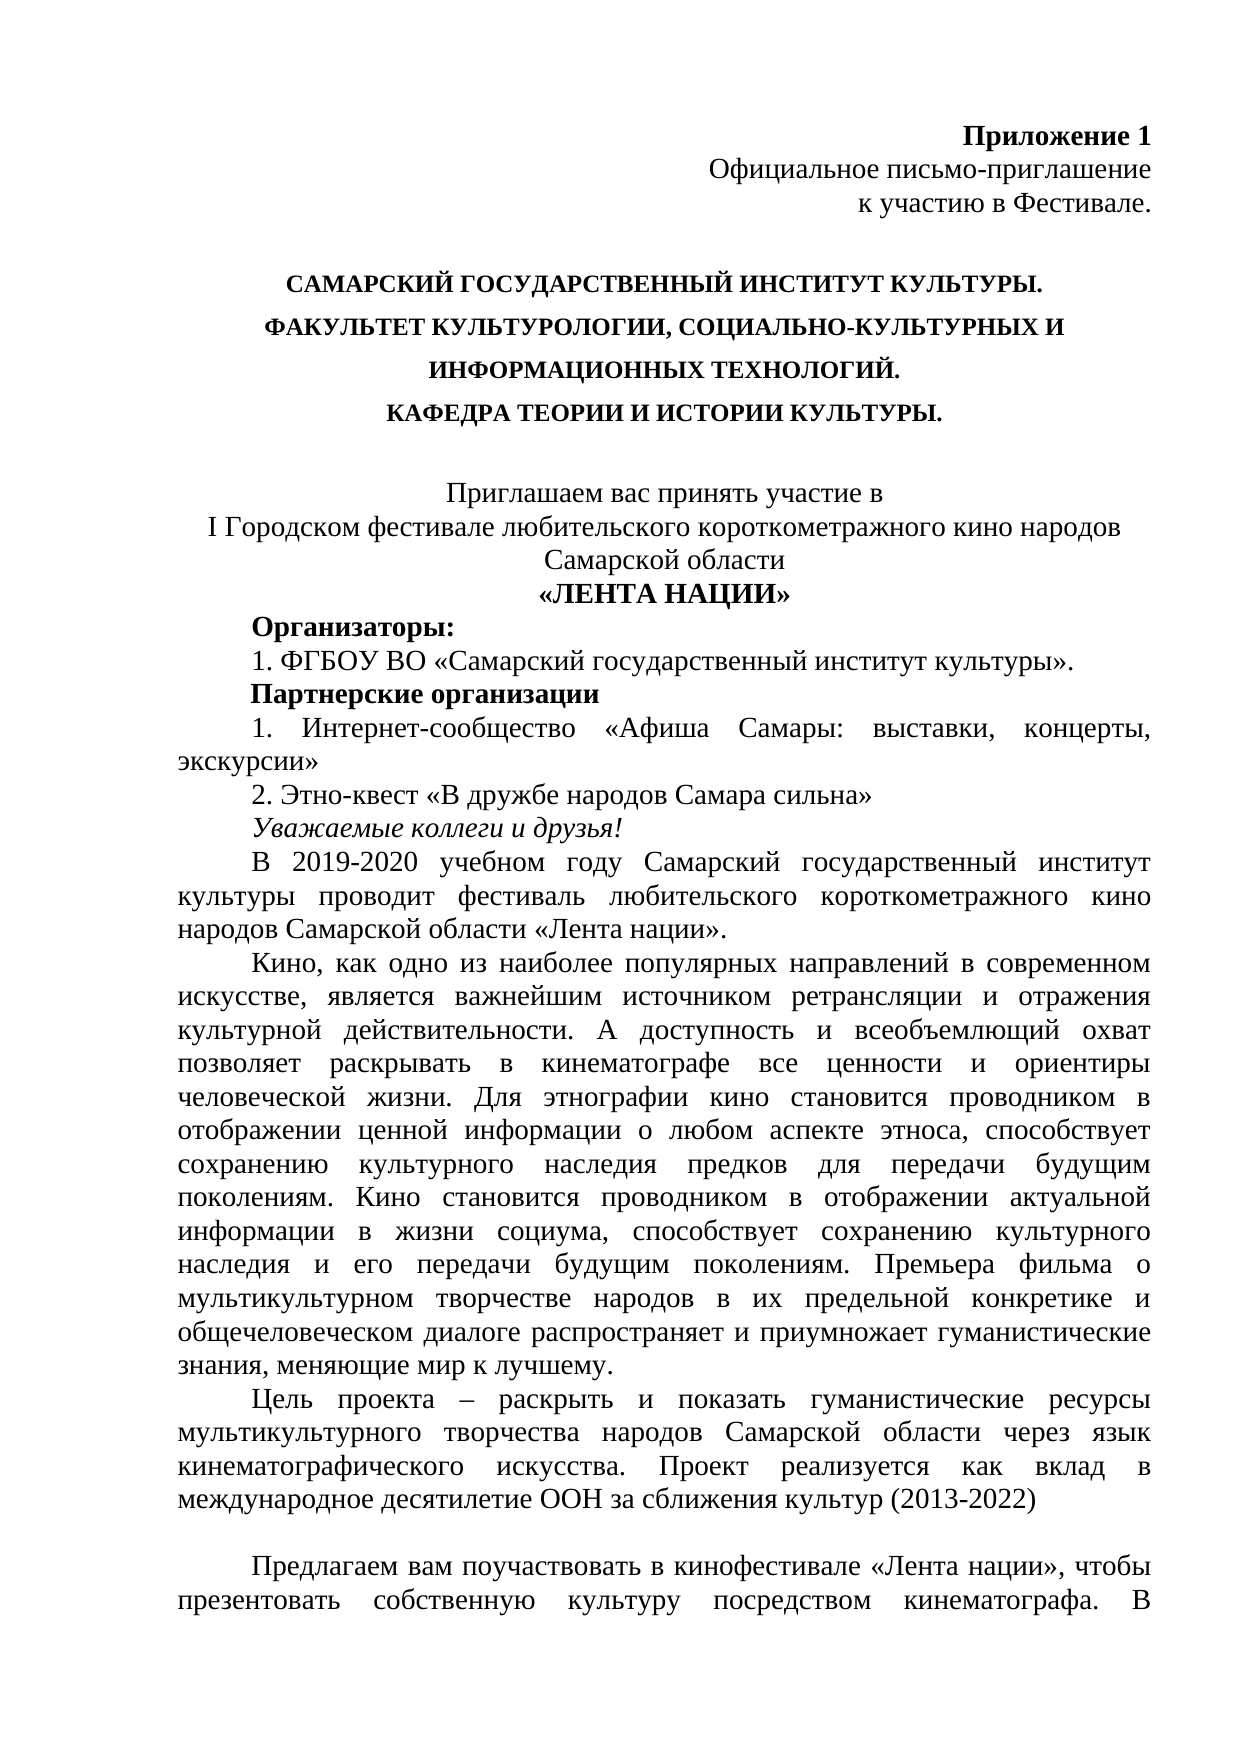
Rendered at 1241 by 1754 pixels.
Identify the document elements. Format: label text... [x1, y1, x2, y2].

text Организаторы: [177, 609, 1152, 643]
text «ЛЕНТА НАЦИИ» [177, 576, 1152, 609]
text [177, 1548, 1152, 1616]
text Партнерские организации [177, 676, 1152, 710]
text КАФЕДРА ТЕОРИИ И ИСТОРИИ КУЛЬТУРЫ. [177, 398, 1152, 427]
text Кино, как одно из наиболее популярных направлений в современном искусстве, является важнейшим источником ретрансляции и отражения культурной действительности. А доступность и всеобъемлющий охват позволяет раскрывать в кинематографе все ценности и ориентиры человеческой жизни. Для этнографии кино становится проводником в отображении ценной информации о любом аспекте этноса, способствует сохранению культурного наследия предков для передачи будущим поколениям. Кино становится проводником в отображении актуальной информации в жизни социума, способствует сохранению культурного наследия и его передачи будущим поколениям. Премьера фильма о мультикультурном творчестве народов в их предельной конкретике и общечеловеческом диалоге распространяет и приумножает гуманистические знания, меняющие мир к лучшему. [177, 945, 1152, 1381]
text ФАКУЛЬТЕТ КУЛЬТУРОЛОГИИ, СОЦИАЛЬНО-КУЛЬТУРНЫХ И ИНФОРМАЦИОННЫХ ТЕХНОЛОГИЙ. [177, 312, 1152, 384]
text к участию в Фестивале. [251, 185, 1152, 219]
text 1. Интернет-сообщество «Афиша Самары: выставки, концерты, экскурсии» [177, 710, 1152, 777]
text Приложение 1 [251, 118, 1152, 152]
text Цель проекта – раскрыть и показать гуманистические ресурсы мультикультурного творчества народов Самарской области через язык кинематографического искусства. Проект реализуется как вклад в международное десятилетие ООН за сближения культур (2013-2022) [177, 1381, 1152, 1515]
text I Городском фестивале любительского короткометражного кино народов [177, 509, 1152, 542]
text Официальное письмо-приглашение [251, 152, 1152, 185]
text Самарской области [177, 542, 1152, 576]
text 1. ФГБОУ ВО «Самарский государственный институт культуры». [177, 643, 1152, 676]
text Уважаемые коллеги и друзья! [177, 811, 1152, 844]
text САМАРСКИЙ ГОСУДАРСТВЕННЫЙ ИНСТИТУТ КУЛЬТУРЫ. [177, 269, 1152, 298]
text В 2019-2020 учебном году Самарский государственный институт культуры проводит фестиваль любительского короткометражного кино народов Самарской области «Лента нации». [177, 844, 1152, 945]
text 2. Этно-квест «В дружбе народов Самара сильна» [177, 777, 1152, 811]
text Приглашаем вас принять участие в [177, 475, 1152, 509]
